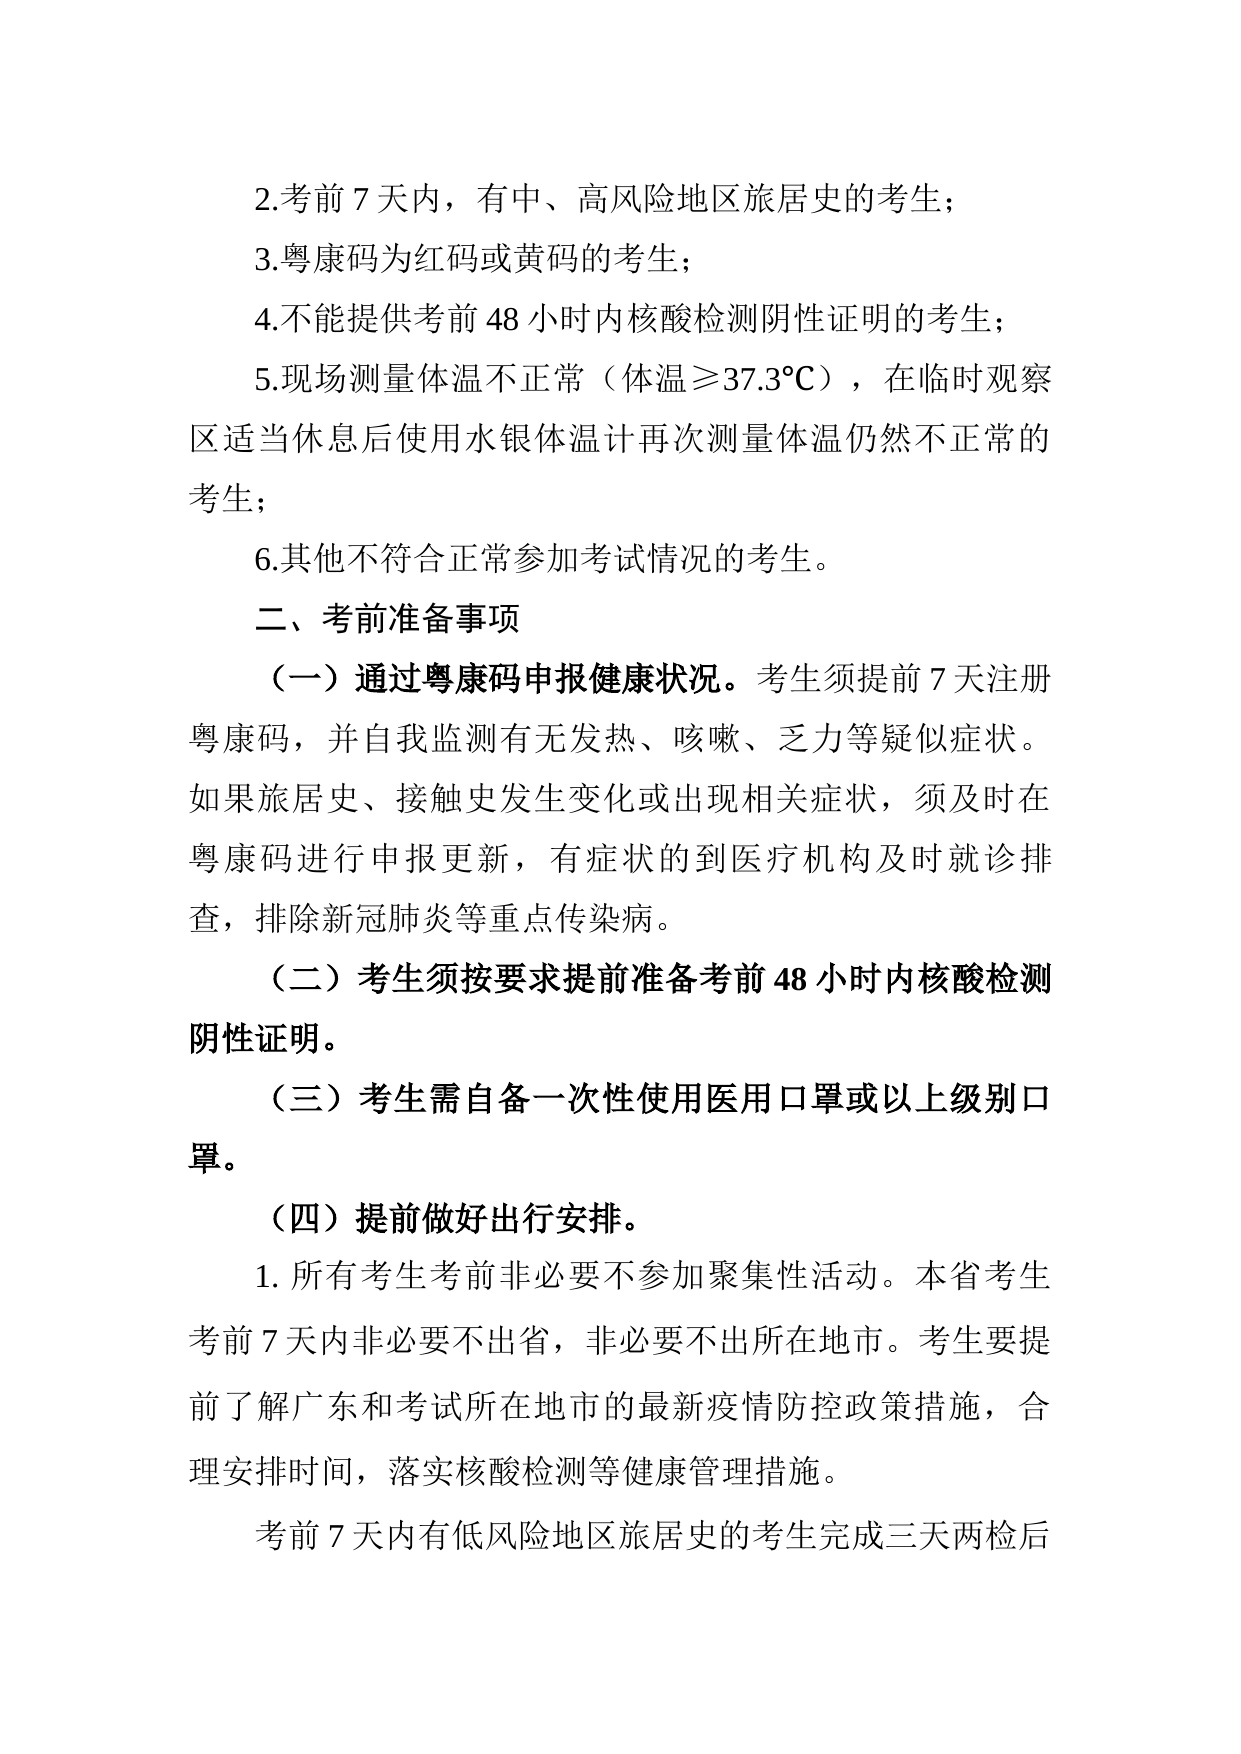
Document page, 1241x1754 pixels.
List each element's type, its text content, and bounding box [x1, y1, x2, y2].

text （四）提前做好出行安排。 [187, 1182, 1053, 1242]
text （一）通过粤康码申报健康状况。考生须提前7天注册粤康码，并自我监测有无发热、咳嗽、乏力等疑似症状。如果旅居史、接触史发生变化或出现相关症状，须及时在粤康码进行申报更新，有症状的到医疗机构及时就诊排查，排除新冠肺炎等重点传染病。 [187, 642, 1053, 942]
text 2.考前7天内，有中、高风险地区旅居史的考生； [187, 162, 1053, 222]
text 5.现场测量体温不正常（体温≥37.3℃），在临时观察区适当休息后使用水银体温计再次测量体温仍然不正常的考生； [187, 342, 1053, 522]
text 1. 所有考生考前非必要不参加聚集性活动。本省考生考前7天内非必要不出省，非必要不出所在地市。考生要提前了解广东和考试所在地市的最新疫情防控政策措施，合理安排时间，落实核酸检测等健康管理措施。 [187, 1242, 1053, 1502]
text 二、考前准备事项 [187, 582, 1053, 642]
text 3.粤康码为红码或黄码的考生； [187, 222, 1053, 282]
text （三）考生需自备一次性使用医用口罩或以上级别口罩。 [187, 1062, 1053, 1182]
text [187, 1502, 1053, 1567]
text （二）考生须按要求提前准备考前48小时内核酸检测阴性证明。 [187, 942, 1053, 1062]
text 6.其他不符合正常参加考试情况的考生。 [187, 522, 1053, 582]
text 4.不能提供考前48小时内核酸检测阴性证明的考生； [187, 282, 1053, 342]
